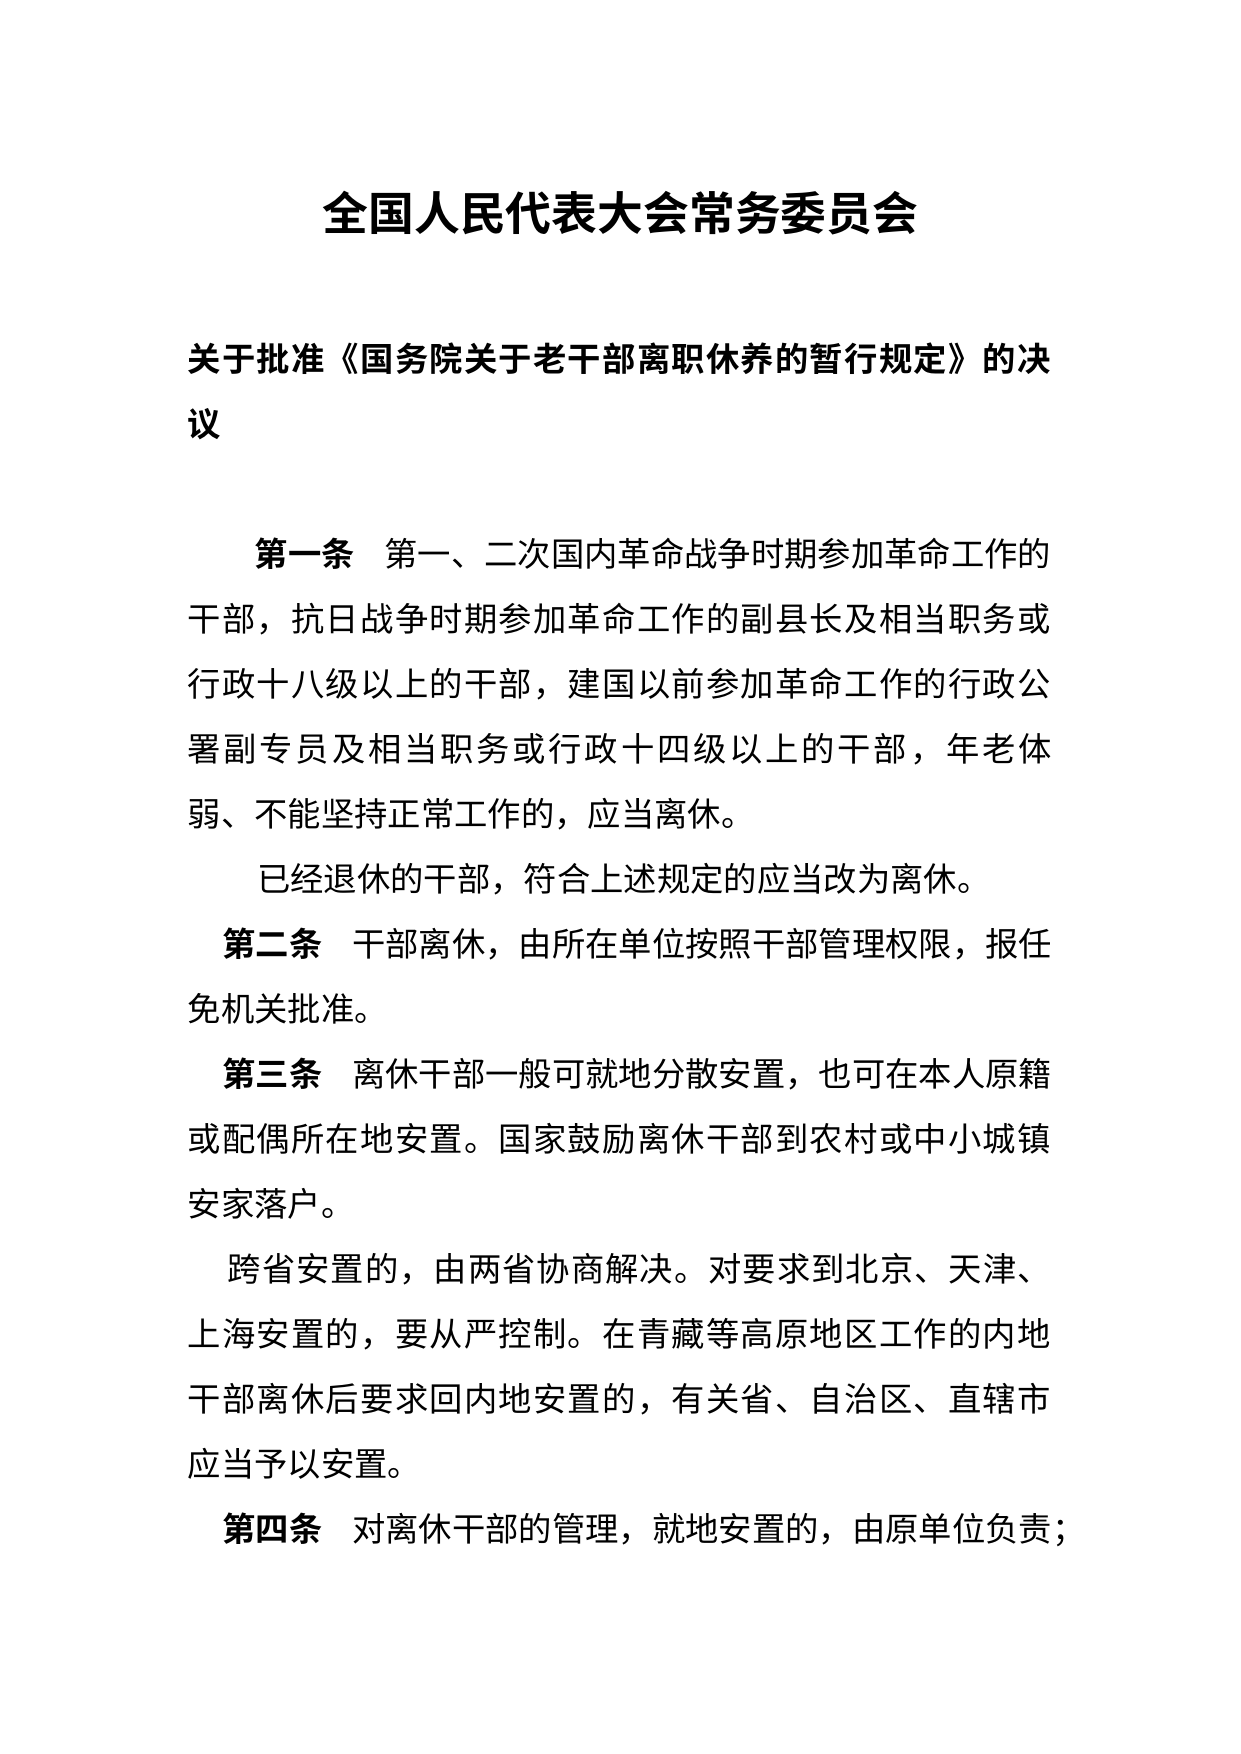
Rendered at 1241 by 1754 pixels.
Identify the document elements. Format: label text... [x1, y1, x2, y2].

text 第三条 离休干部一般可就地分散安置，也可在本人原籍或配偶所在地安置。国家鼓励离休干部到农村或中小城镇安家落户。 [187, 1039, 1053, 1234]
text 第一条 第一、二次国内革命战争时期参加革命工作的干部，抗日战争时期参加革命工作的副县长及相当职务或行政十八级以上的干部，建国以前参加革命工作的行政公署副专员及相当职务或行政十四级以上的干部，年老体弱、不能坚持正常工作的，应当离休。 [187, 519, 1053, 844]
text 跨省安置的，由两省协商解决。对要求到北京、天津、上海安置的，要从严控制。在青藏等高原地区工作的内地干部离休后要求回内地安置的，有关省、自治区、直辖市应当予以安置。 [187, 1234, 1053, 1494]
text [187, 1494, 1053, 1559]
text 关于批准《国务院关于老干部离职休养的暂行规定》的决议 [187, 324, 1053, 454]
text 第二条 干部离休，由所在单位按照干部管理权限，报任免机关批准。 [187, 909, 1053, 1039]
text 全国人民代表大会常务委员会 [187, 162, 1053, 259]
text 已经退休的干部，符合上述规定的应当改为离休。 [187, 844, 1053, 909]
